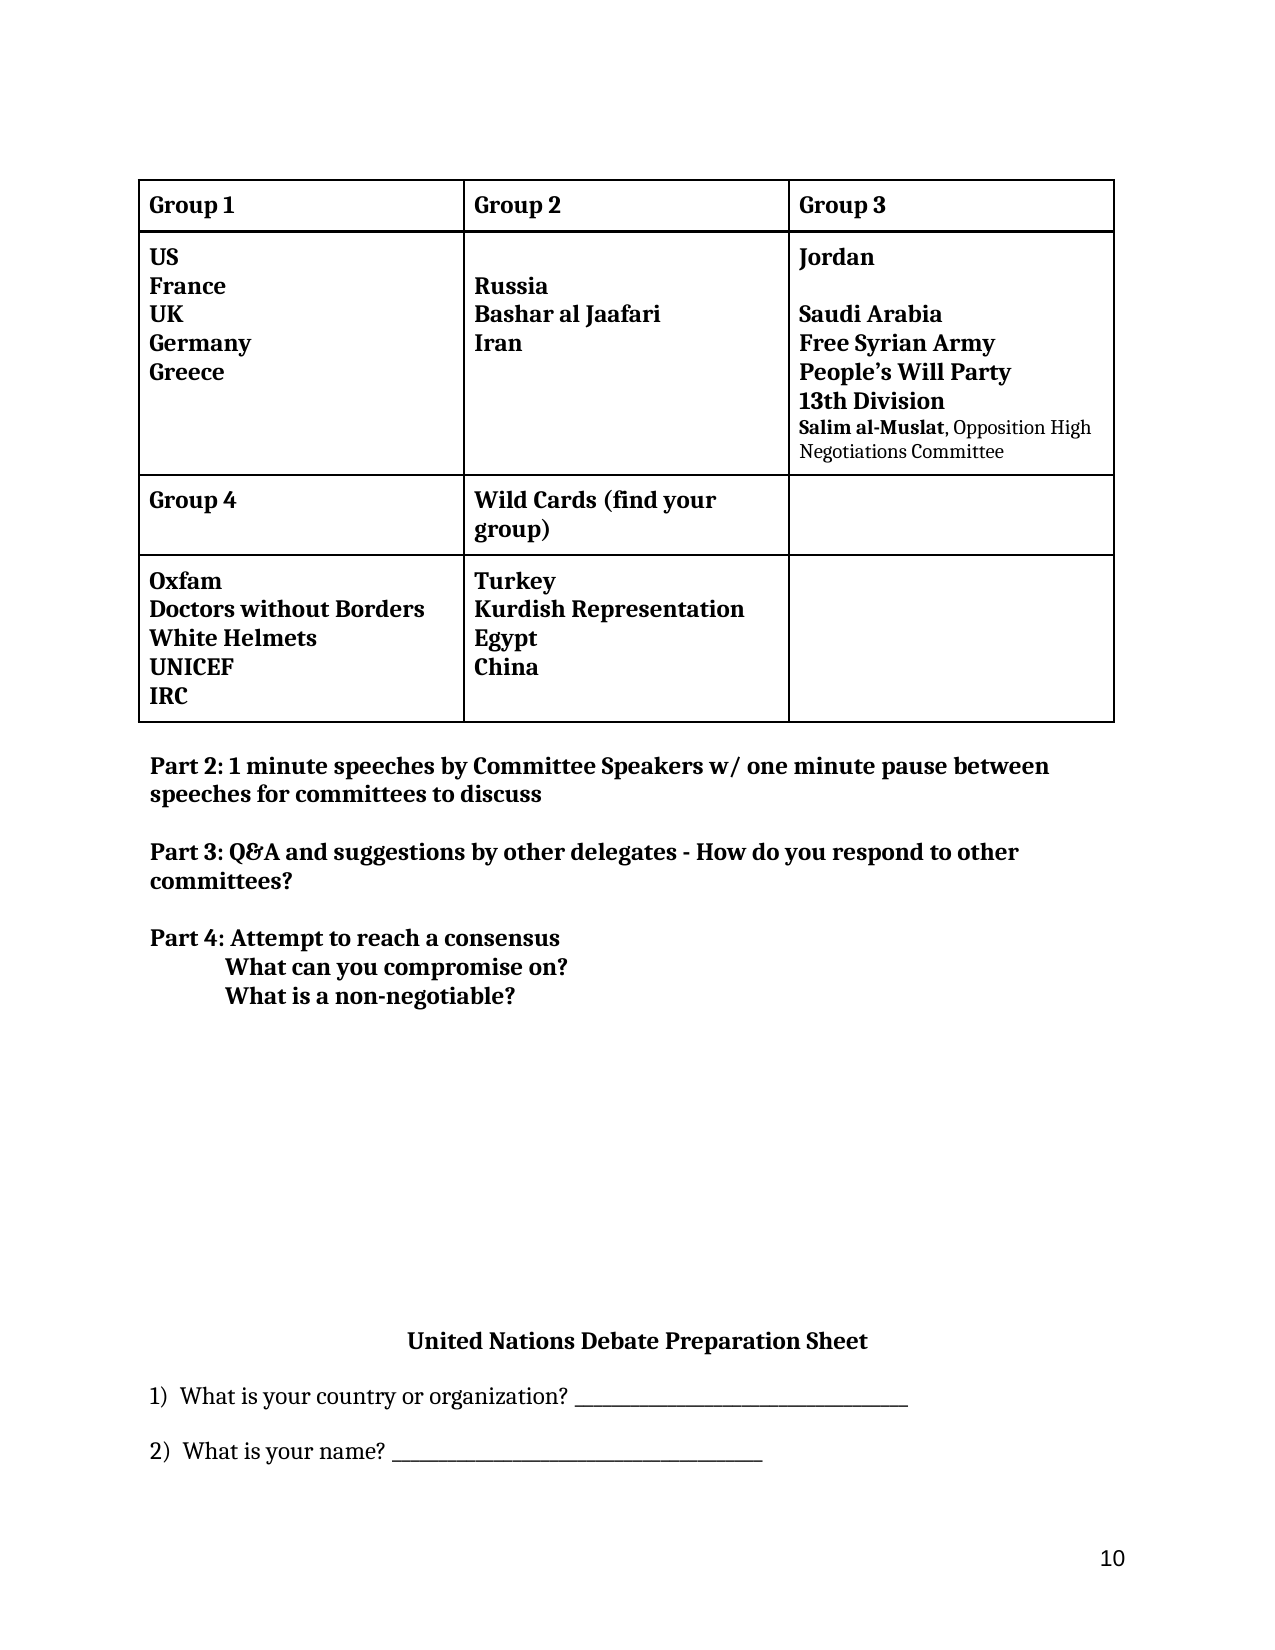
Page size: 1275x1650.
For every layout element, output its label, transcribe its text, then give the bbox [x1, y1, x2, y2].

table_cell Russia Bashar al Jaafari Iran [465, 233, 788, 474]
text What is a non-negotiable? [150, 982, 1125, 1010]
text Part 3: Q&A and suggestions by other delegates - How do you respond to other committees? [150, 838, 1125, 895]
table_cell US France UK Germany Greece [140, 233, 463, 474]
text What can you compromise on? [150, 953, 1125, 982]
table_cell Group 4 [140, 476, 463, 554]
table_header Group 3 [790, 181, 1113, 230]
table_cell Oxfam Doctors without Borders White Helmets UNICEF IRC [140, 556, 463, 721]
text 1) What is your country or organization? ____________________________________ [150, 1382, 1125, 1411]
table_cell Wild Cards (find your group) [465, 476, 788, 554]
table_cell Turkey Kurdish Representation Egypt China [465, 556, 788, 721]
table_cell Jordan Saudi Arabia Free Syrian Army People’s Will Party 13th Division Salim al-Muslat, Opposition High Negotiations Committee [790, 233, 1113, 474]
table_header Group 2 [465, 181, 788, 230]
text 2) What is your name? ________________________________________ [150, 1437, 1125, 1466]
table_cell [790, 476, 1113, 554]
table_header Group 1 [140, 181, 463, 230]
table_cell [790, 556, 1113, 721]
text Part 2: 1 minute speeches by Committee Speakers w/ one minute pause between speeches for committees to discuss [150, 752, 1125, 809]
text United Nations Debate Preparation Sheet [150, 1327, 1125, 1355]
text Part 4: Attempt to reach a consensus [150, 924, 1125, 953]
